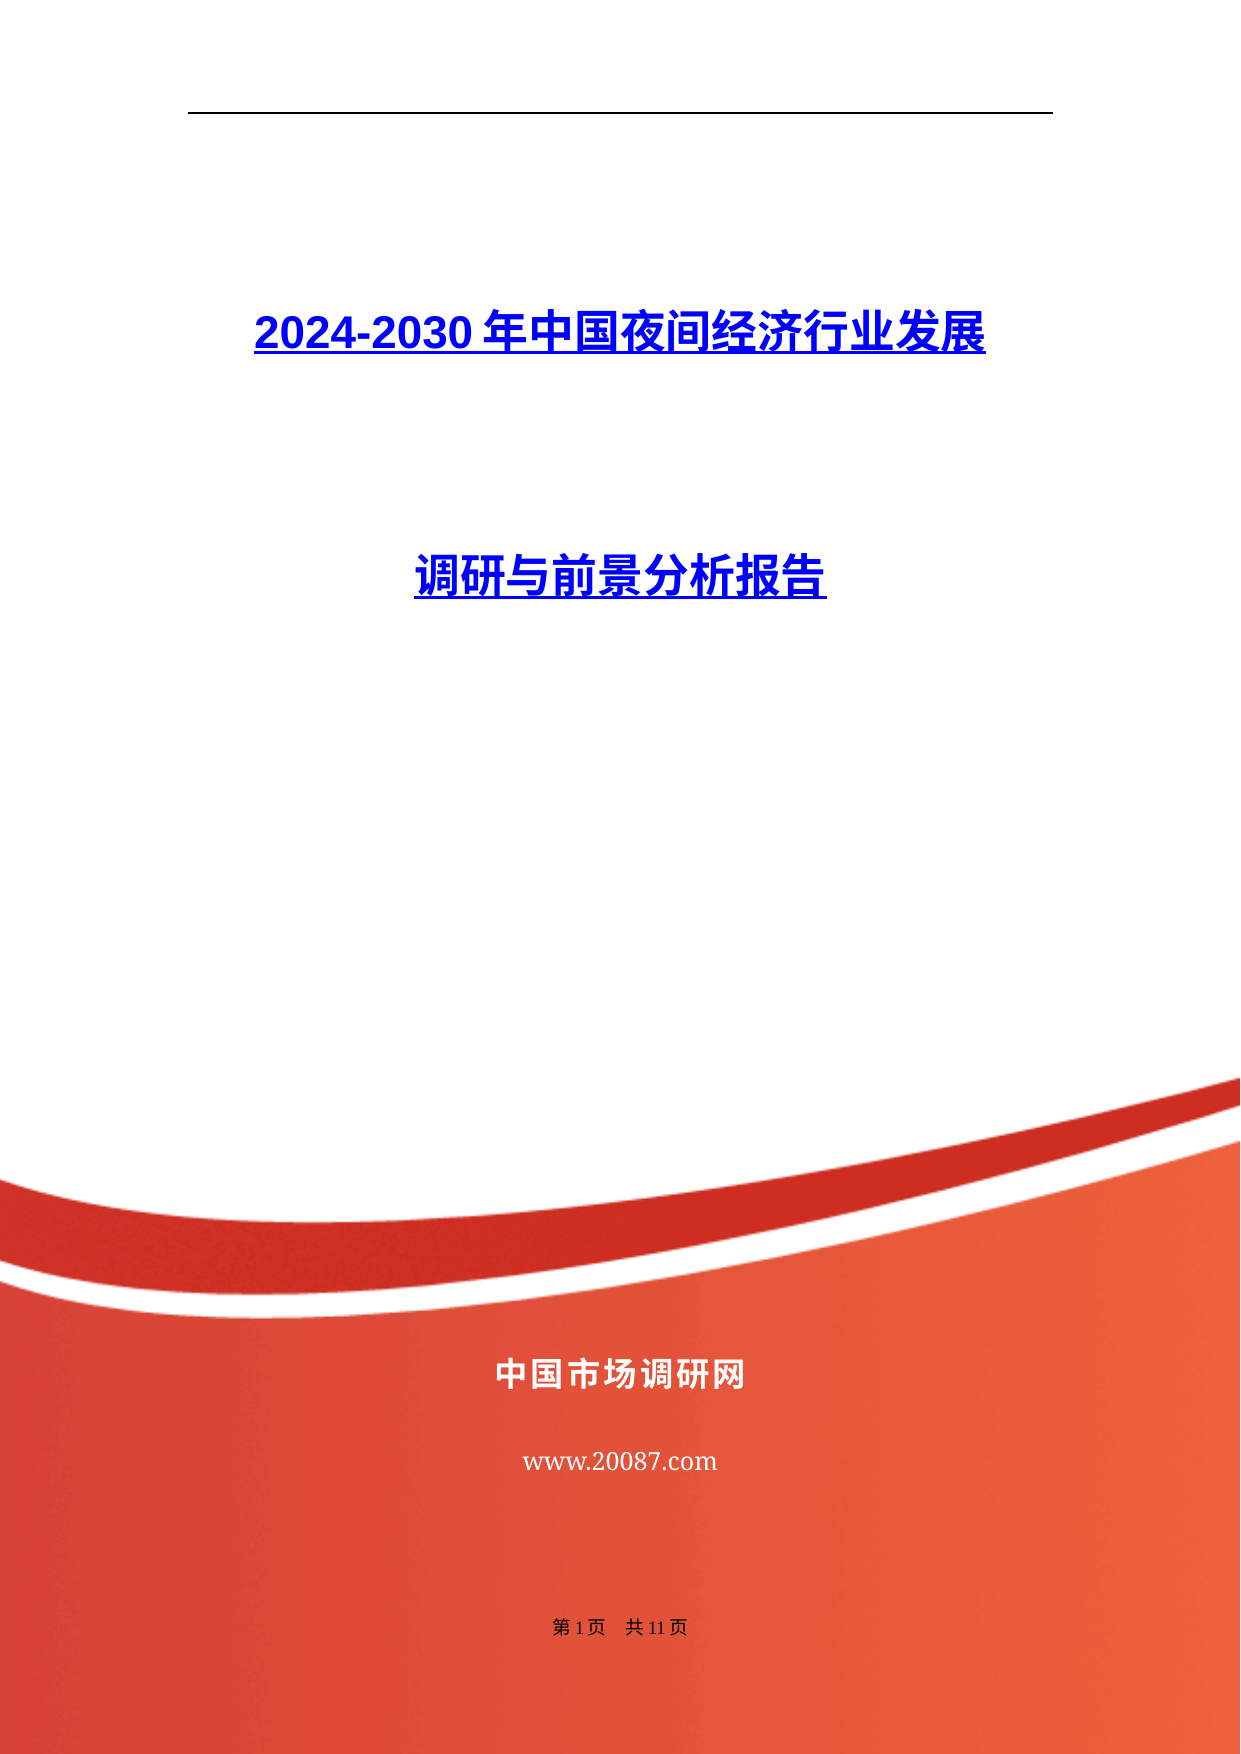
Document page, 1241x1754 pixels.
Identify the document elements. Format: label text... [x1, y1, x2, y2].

table_header 2024-2030年中国夜间经济行业发展调研与前景分析报告 [188, 207, 1053, 773]
text www.20087.com [187, 1428, 1053, 1493]
subtitle 中国市场调研网 [187, 1339, 1053, 1404]
picture [0, 1006, 1241, 1754]
